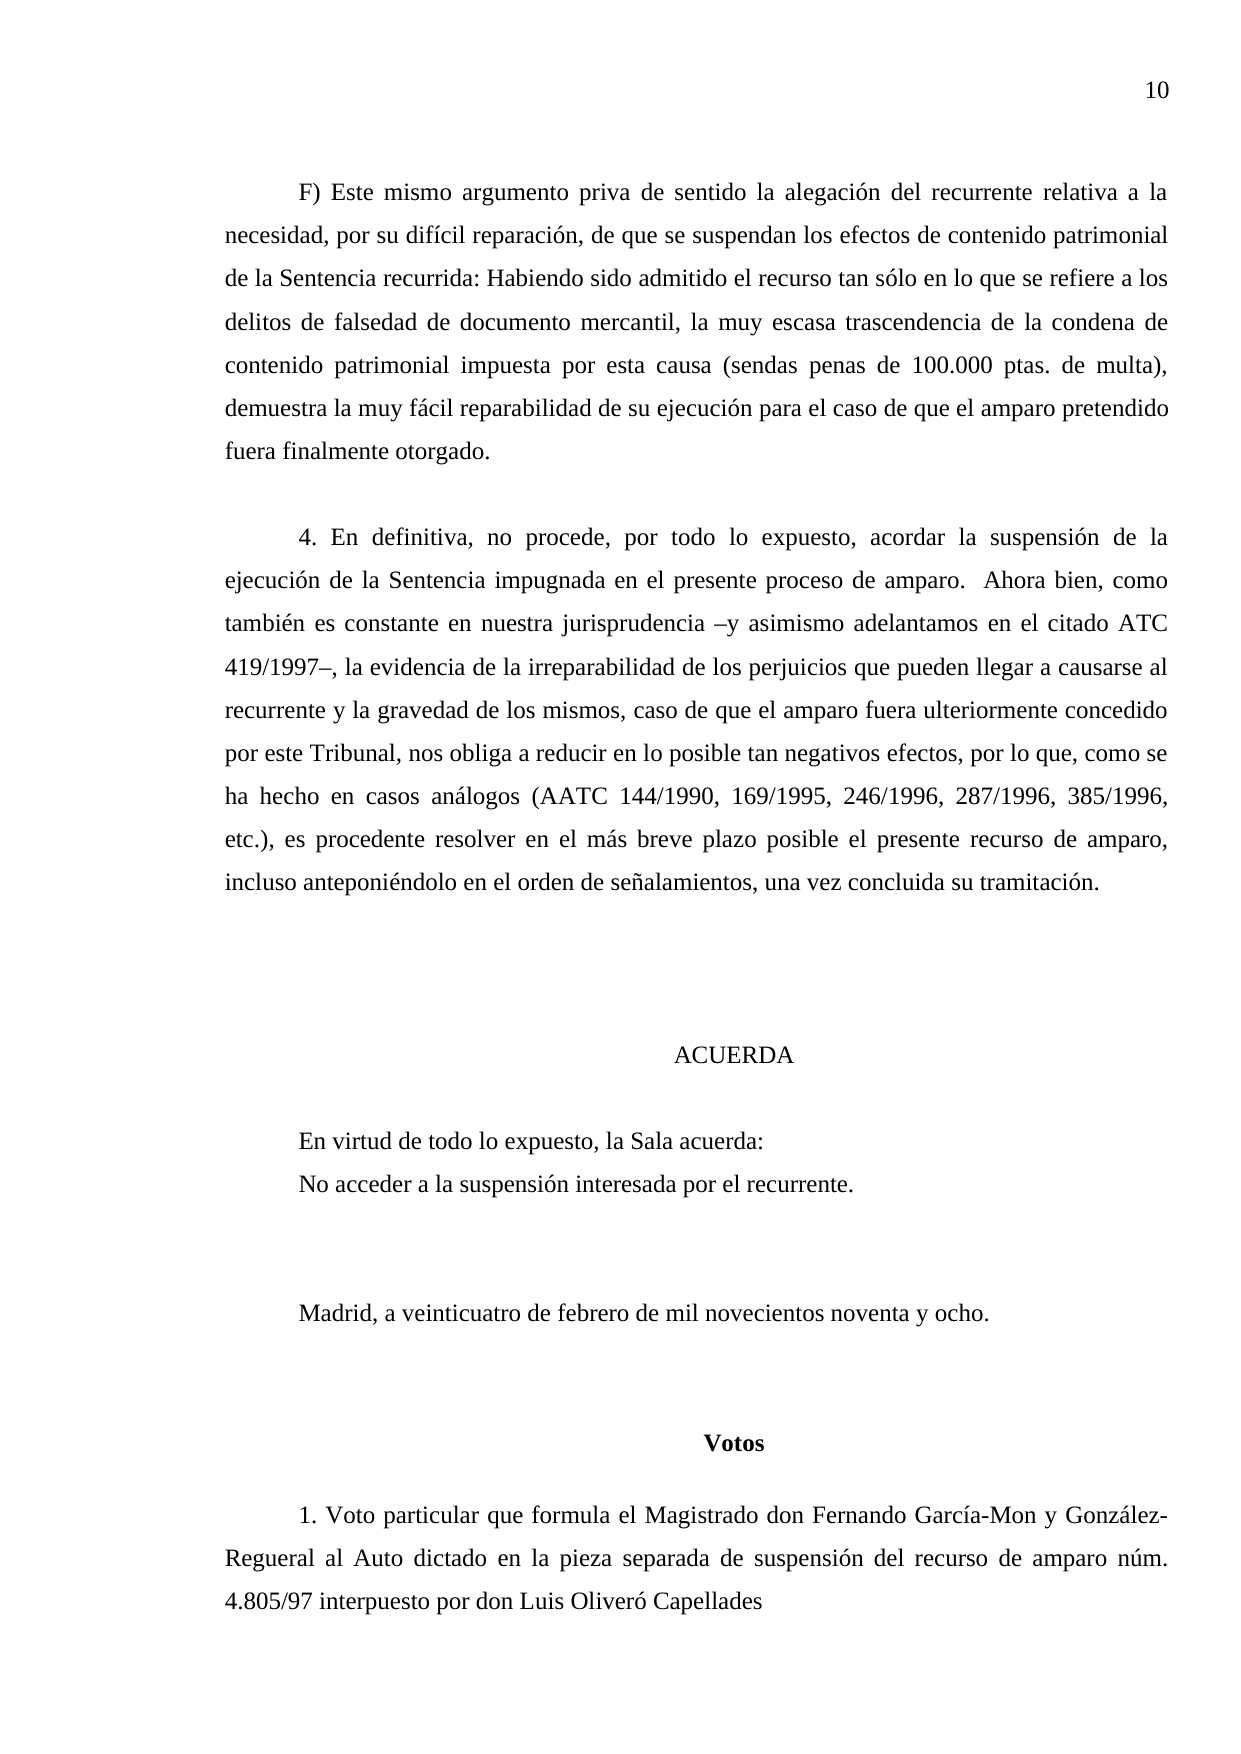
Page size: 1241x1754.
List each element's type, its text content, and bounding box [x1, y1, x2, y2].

text No acceder a la suspensión interesada por el recurrente. [224, 1169, 1169, 1198]
text En virtud de todo lo expuesto, la Sala acuerda: [224, 1126, 1169, 1155]
text 1. Voto particular que formula el Magistrado don Fernando García-Mon y González- Regueral al Auto dictado en la pieza separada de suspensión del recurso de amparo núm. 4.805/97 interpuesto por don Luis Oliveró Capellades [224, 1500, 1169, 1615]
text F) Este mismo argumento priva de sentido la alegación del recurrente relativa a la necesidad, por su difícil reparación, de que se suspendan los efectos de contenido patrimonial de la Sentencia recurrida: Habiendo sido admitido el recurso tan sólo en lo que se refiere a los delitos de falsedad de documento mercantil, la muy escasa trascendencia de la condena de contenido patrimonial impuesta por esta causa (sendas penas de 100.000 ptas. de multa), demuestra la muy fácil reparabilidad de su ejecución para el caso de que el amparo pretendido fuera finalmente otorgado. [224, 177, 1169, 465]
text 4. En definitiva, no procede, por todo lo expuesto, acordar la suspensión de la ejecución de la Sentencia impugnada en el presente proceso de amparo. Ahora bien, como también es constante en nuestra jurisprudencia –y asimismo adelantamos en el citado ATC 419/1997–, la evidencia de la irreparabilidad de los perjuicios que pueden llegar a causarse al recurrente y la gravedad de los mismos, caso de que el amparo fuera ulteriormente concedido por este Tribunal, nos obliga a reducir en lo posible tan negativos efectos, por lo que, como se ha hecho en casos análogos (AATC 144/1990, 169/1995, 246/1996, 287/1996, 385/1996, etc.), es procedente resolver en el más breve plazo posible el presente recurso de amparo, incluso anteponiéndolo en el orden de señalamientos, una vez concluida su tramitación. [224, 522, 1169, 896]
text ACUERDA [224, 1040, 1169, 1068]
subtitle Votos [224, 1428, 1169, 1457]
text Madrid, a veinticuatro de febrero de mil novecientos noventa y ocho. [224, 1298, 1169, 1327]
